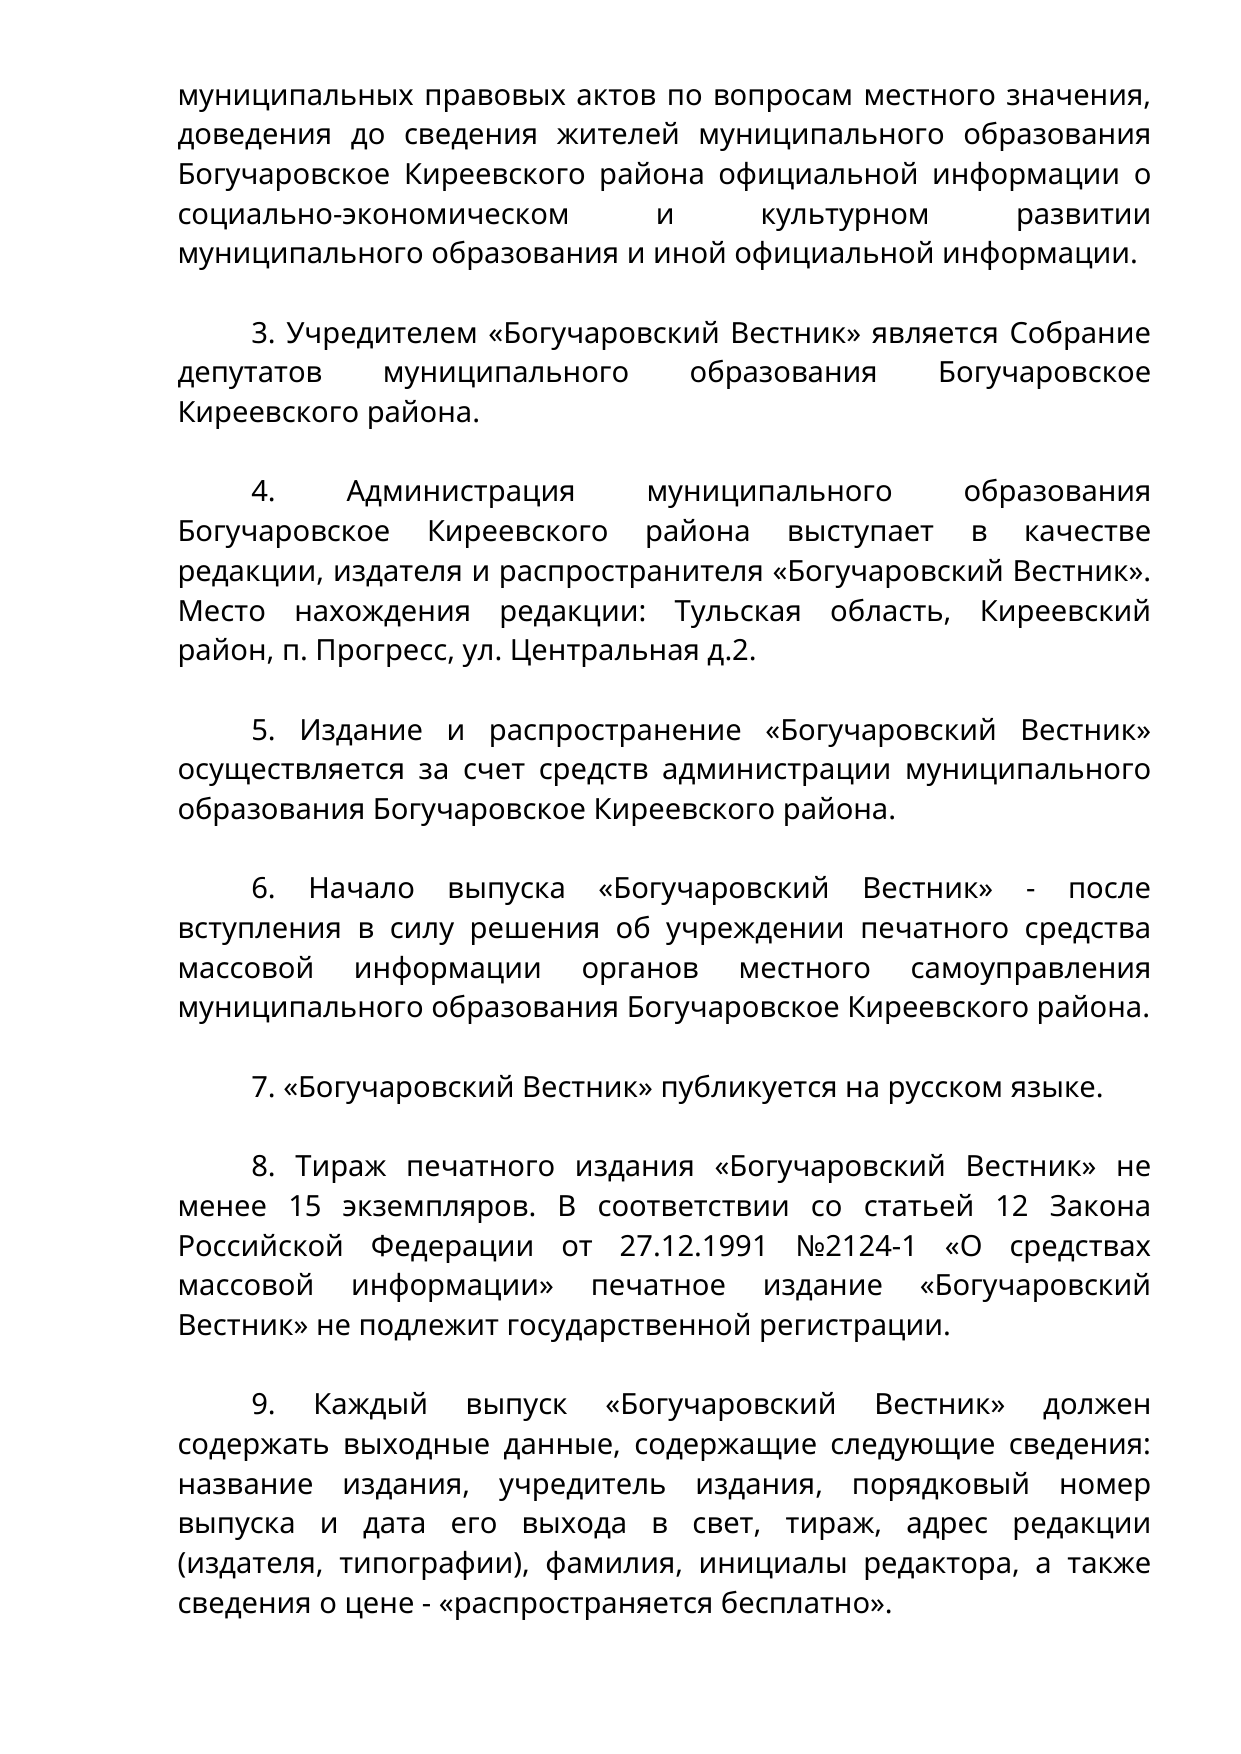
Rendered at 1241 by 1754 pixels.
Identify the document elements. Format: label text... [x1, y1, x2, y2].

text 6. Начало выпуска «Богучаровский Вестник» - после вступления в силу решения об учреждении печатного средства массовой информации органов местного самоуправления муниципального образования Богучаровское Киреевского района. [177, 868, 1152, 1026]
text 7. «Богучаровский Вестник» публикуется на русском языке. [177, 1066, 1152, 1106]
text 5. Издание и распространение «Богучаровский Вестник» осуществляется за счет средств администрации муниципального образования Богучаровское Киреевского района. [177, 709, 1152, 828]
text 8. Тираж печатного издания «Богучаровский Вестник» не менее 15 экземпляров. В соответствии со статьей 12 Закона Российской Федерации от 27.12.1991 №2124-1 «О средствах массовой информации» печатное издание «Богучаровский Вестник» не подлежит государственной регистрации. [177, 1145, 1152, 1344]
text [177, 74, 1152, 272]
text 9. Каждый выпуск «Богучаровский Вестник» должен содержать выходные данные, содержащие следующие сведения: название издания, учредитель издания, порядковый номер выпуска и дата его выхода в свет, тираж, адрес редакции (издателя, типографии), фамилия, инициалы редактора, а также сведения о цене - «распространяется бесплатно». [177, 1383, 1152, 1622]
text 4. Администрация муниципального образования Богучаровское Киреевского района выступает в качестве редакции, издателя и распространителя «Богучаровский Вестник». Место нахождения редакции: Тульская область, Киреевский район, п. Прогресс, ул. Центральная д.2. [177, 471, 1152, 669]
text 3. Учредителем «Богучаровский Вестник» является Собрание депутатов муниципального образования Богучаровское Киреевского района. [177, 312, 1152, 431]
